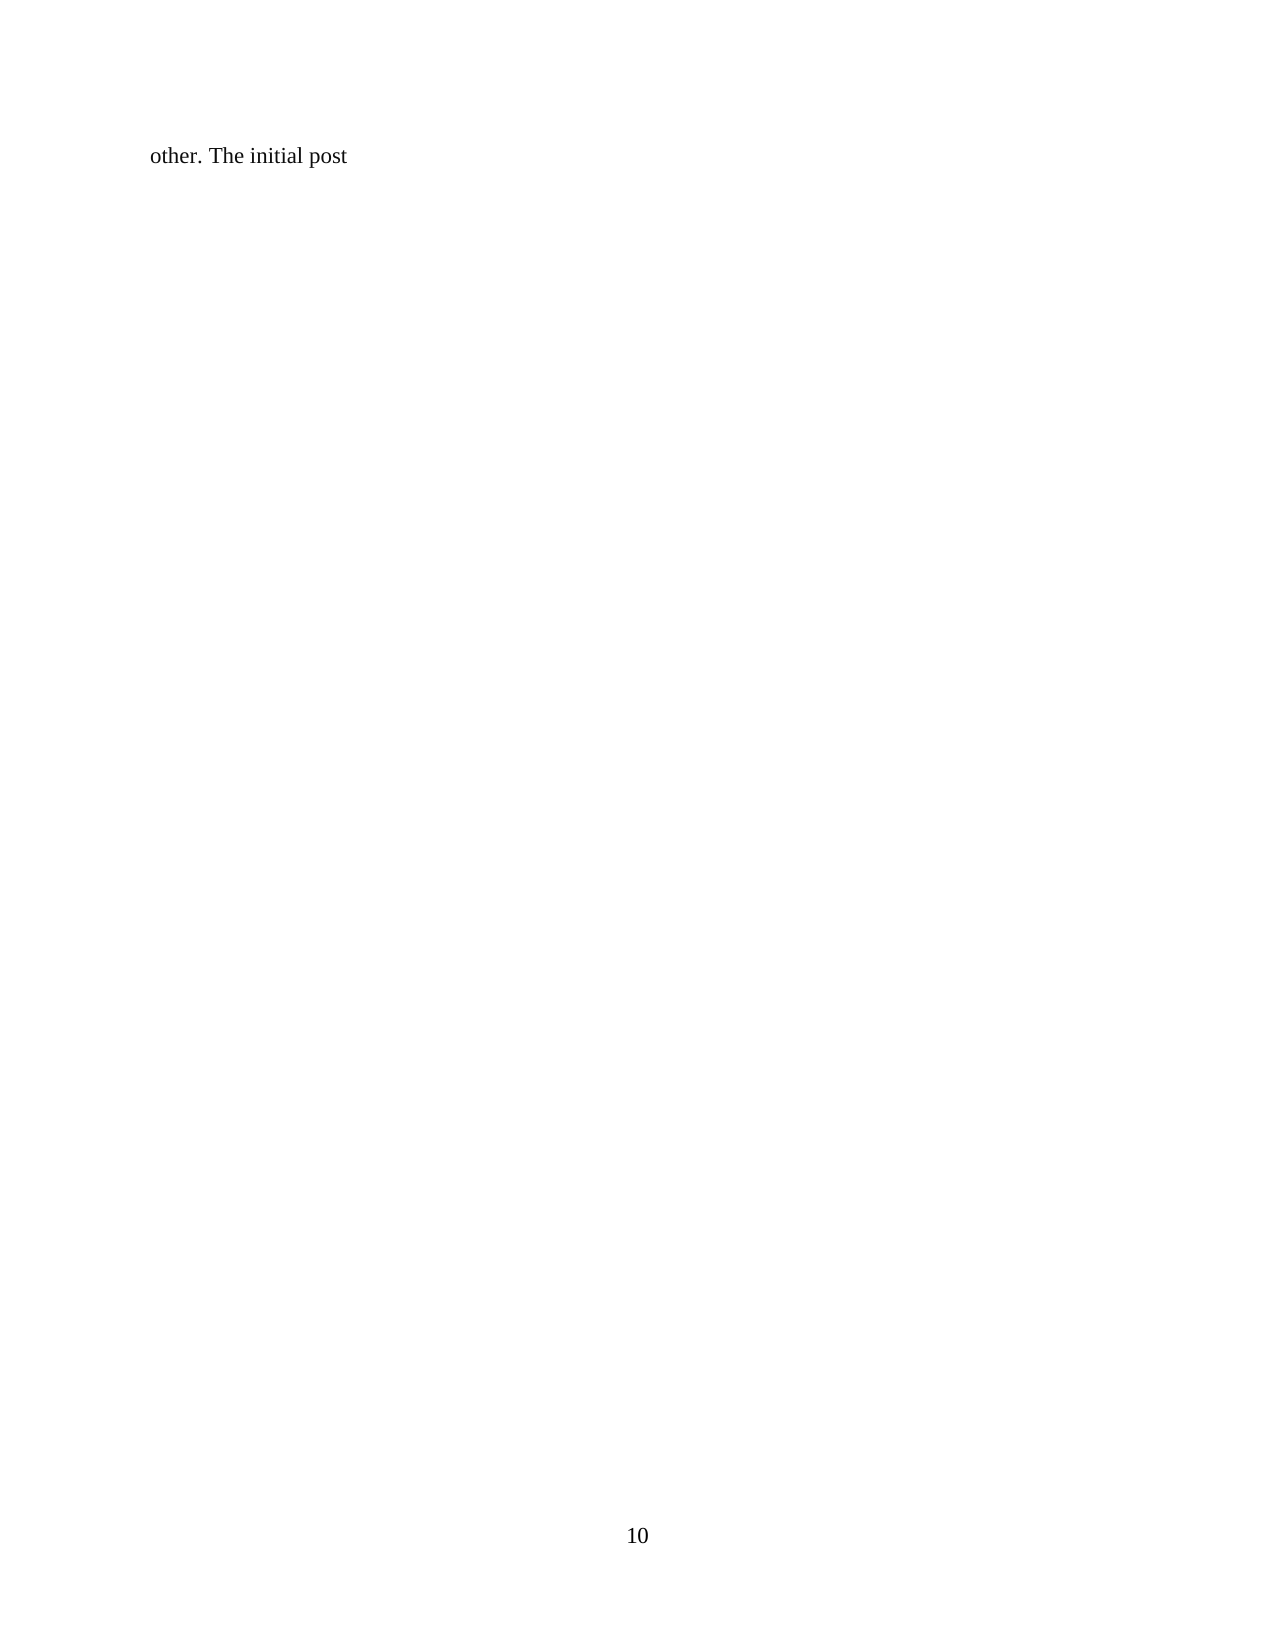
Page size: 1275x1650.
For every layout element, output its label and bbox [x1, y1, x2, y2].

list [150, 142, 1110, 168]
